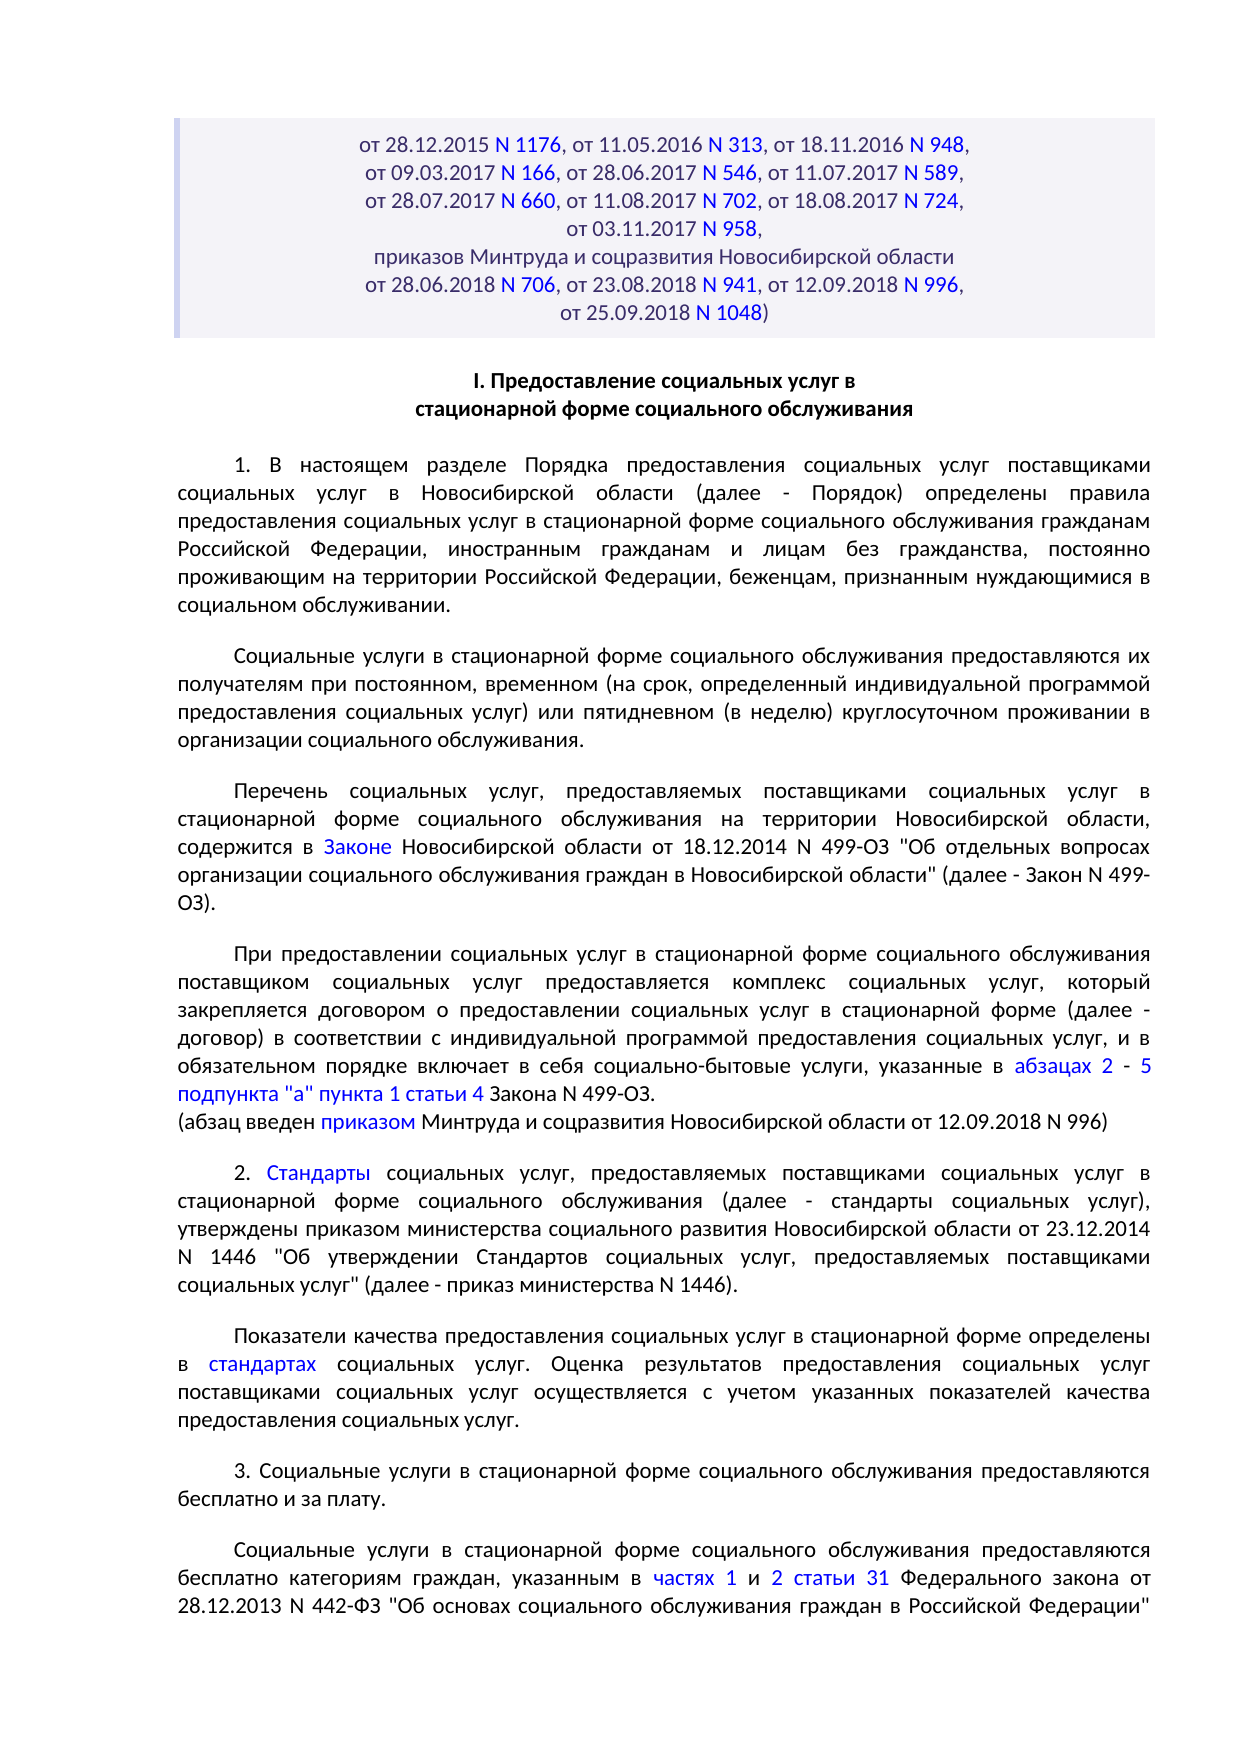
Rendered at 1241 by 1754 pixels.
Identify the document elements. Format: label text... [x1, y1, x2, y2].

text 1. В настоящем разделе Порядка предоставления социальных услуг поставщиками социальных услуг в Новосибирской области (далее - Порядок) определены правила предоставления социальных услуг в стационарной форме социального обслуживания гражданам Российской Федерации, иностранным гражданам и лицам без гражданства, постоянно проживающим на территории Российской Федерации, беженцам, признанным нуждающимися в социальном обслуживании. [177, 450, 1152, 618]
text 2. Стандарты социальных услуг, предоставляемых поставщиками социальных услуг в стационарной форме социального обслуживания (далее - стандарты социальных услуг), утверждены приказом министерства социального развития Новосибирской области от 23.12.2014 N 1446 "Об утверждении Стандартов социальных услуг, предоставляемых поставщиками социальных услуг" (далее - приказ министерства N 1446). [177, 1158, 1152, 1298]
text 3. Социальные услуги в стационарной форме социального обслуживания предоставляются бесплатно и за плату. [177, 1456, 1152, 1512]
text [177, 1535, 1152, 1619]
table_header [180, 118, 1149, 338]
title I. Предоставление социальных услуг в [177, 366, 1152, 394]
text При предоставлении социальных услуг в стационарной форме социального обслуживания поставщиком социальных услуг предоставляется комплекс социальных услуг, который закрепляется договором о предоставлении социальных услуг в стационарной форме (далее - договор) в соответствии с индивидуальной программой предоставления социальных услуг, и в обязательном порядке включает в себя социально-бытовые услуги, указанные в абзацах 2 - 5 подпункта "а" пункта 1 статьи 4 Закона N 499-ОЗ. [177, 939, 1152, 1107]
text Социальные услуги в стационарной форме социального обслуживания предоставляются их получателям при постоянном, временном (на срок, определенный индивидуальной программой предоставления социальных услуг) или пятидневном (в неделю) круглосуточном проживании в организации социального обслуживания. [177, 641, 1152, 753]
text Показатели качества предоставления социальных услуг в стационарной форме определены в стандартах социальных услуг. Оценка результатов предоставления социальных услуг поставщиками социальных услуг осуществляется с учетом указанных показателей качества предоставления социальных услуг. [177, 1321, 1152, 1433]
text (абзац введен приказом Минтруда и соцразвития Новосибирской области от 12.09.2018 N 996) [177, 1107, 1152, 1135]
title стационарной форме социального обслуживания [177, 394, 1152, 422]
text Перечень социальных услуг, предоставляемых поставщиками социальных услуг в стационарной форме социального обслуживания на территории Новосибирской области, содержится в Законе Новосибирской области от 18.12.2014 N 499-ОЗ "Об отдельных вопросах организации социального обслуживания граждан в Новосибирской области" (далее - Закон N 499-ОЗ). [177, 776, 1152, 916]
